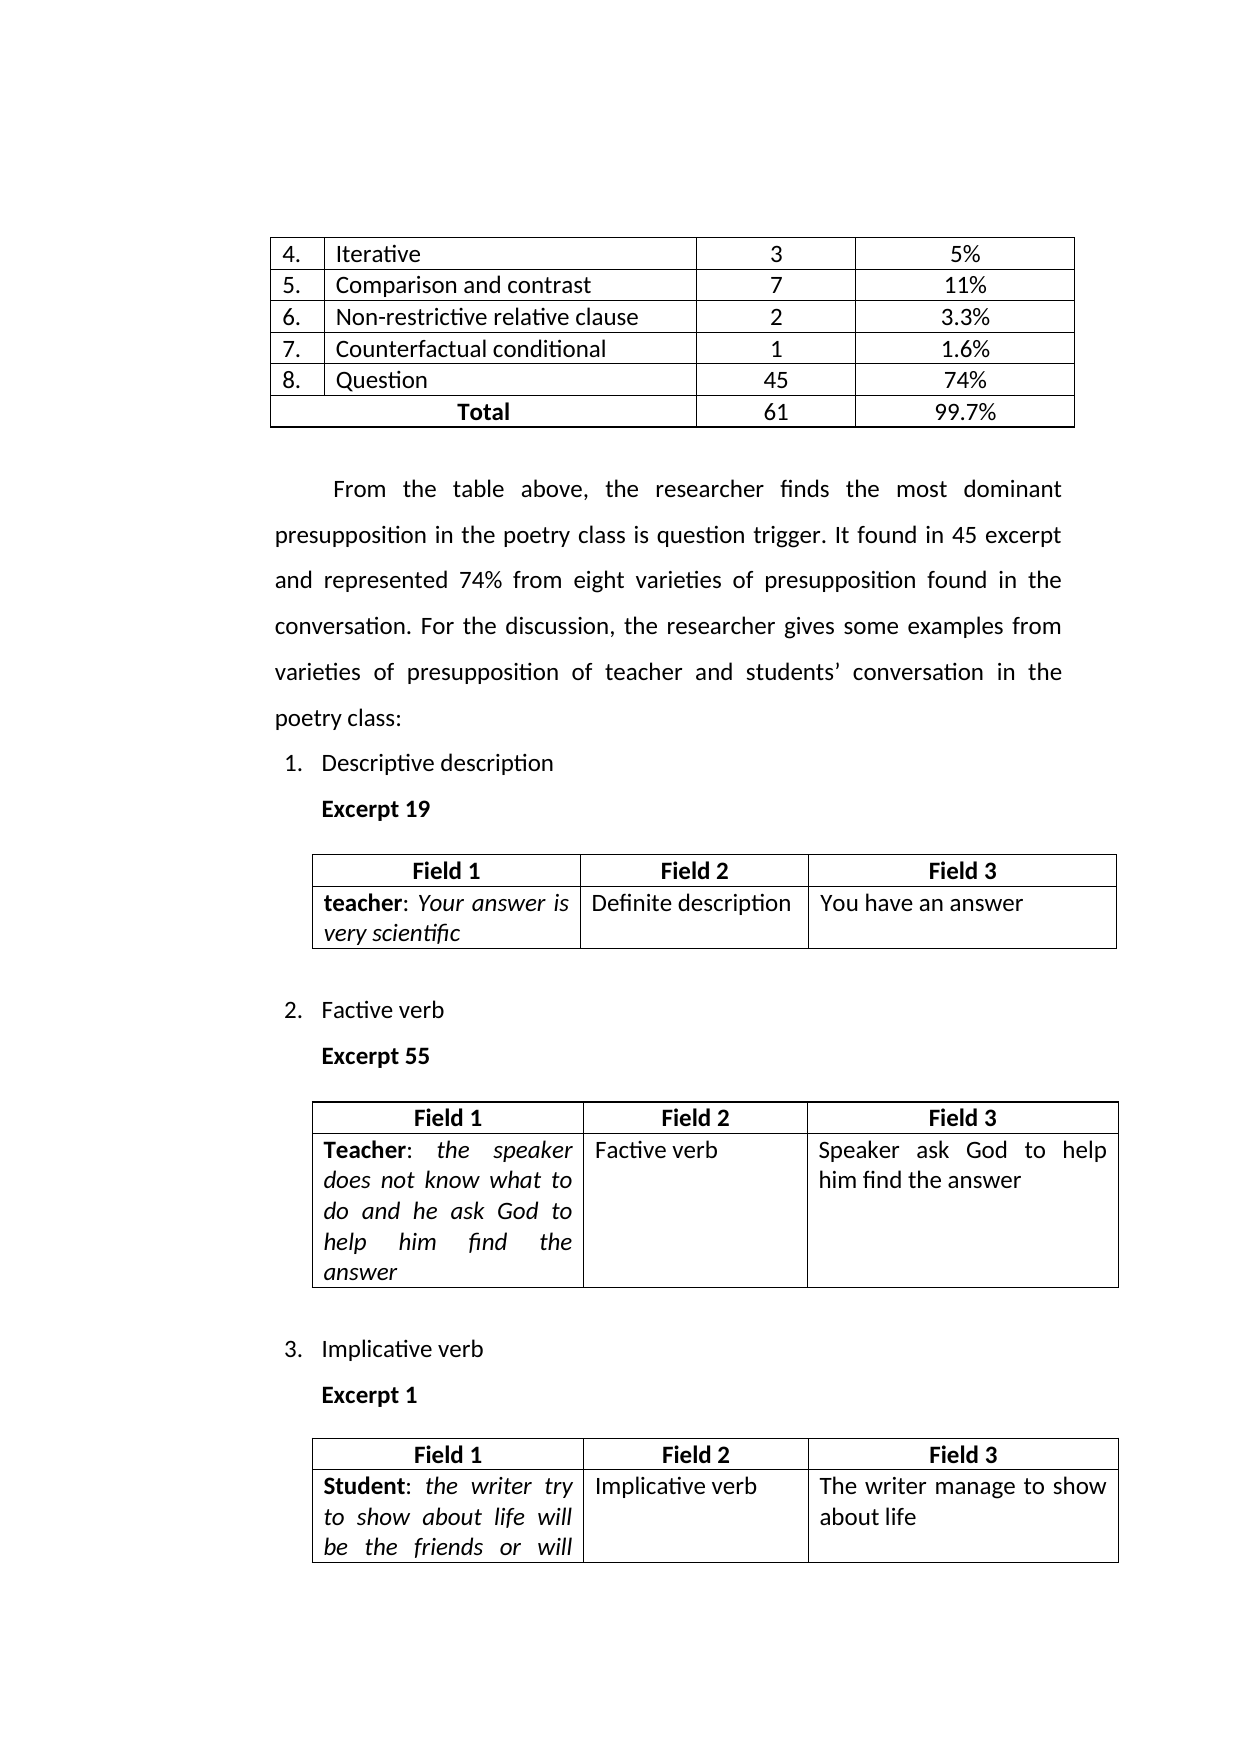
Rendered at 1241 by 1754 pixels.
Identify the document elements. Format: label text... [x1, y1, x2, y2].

table_cell 7 [697, 270, 855, 300]
table_cell 7. [271, 333, 324, 363]
table_header Field 3 [809, 855, 1116, 886]
table_header Field 2 [584, 1103, 807, 1133]
list Excerpt 1 [321, 1379, 1063, 1410]
table_header Field 1 [313, 1103, 583, 1133]
table_cell You have an answer [809, 887, 1116, 948]
list Excerpt 55 [321, 1040, 1063, 1071]
table_cell 74% [856, 364, 1074, 395]
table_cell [313, 1470, 583, 1562]
table_cell 3 [697, 238, 855, 268]
table_header Field 3 [809, 1439, 1118, 1469]
table_cell Question [325, 364, 696, 395]
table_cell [809, 1470, 1118, 1562]
list From the table above, the researcher finds the most dominant presupposition in the poetry class is question trigger. It found in 45 excerpt and represented 74% from eight varieties of presupposition found in the conversation. For the discussion, the researcher gives some examples from varieties of presupposition of teacher and students’ conversation in the poetry class: [274, 473, 1063, 732]
list Implicative verb [284, 1333, 1063, 1364]
list Excerpt 19 [321, 793, 1063, 824]
table_cell 2 [697, 301, 855, 332]
table_header Field 3 [808, 1103, 1118, 1133]
table_cell Implicative verb [584, 1470, 808, 1562]
table_cell Total [271, 396, 696, 426]
table_cell Speaker ask God to help him find the answer [808, 1134, 1118, 1287]
table_header Field 1 [313, 1439, 583, 1469]
table_cell 1.6% [856, 333, 1074, 363]
list Factive verb [284, 995, 1063, 1025]
table_cell Factive verb [584, 1134, 807, 1287]
table_cell 6. [271, 301, 324, 332]
table_cell 4. [271, 238, 324, 268]
table_header Field 2 [584, 1439, 808, 1469]
table_header Field 2 [581, 855, 808, 886]
table_cell teacher: Your answer is very scientific [313, 887, 580, 948]
table_cell 61 [697, 396, 855, 426]
table_cell 5% [856, 238, 1074, 268]
table_cell Teacher: the speaker does not know what to do and he ask God to help him find the answer [313, 1134, 583, 1287]
table_cell 8. [271, 364, 324, 395]
table_cell Counterfactual conditional [325, 333, 696, 363]
table_cell Non-restrictive relative clause [325, 301, 696, 332]
table_cell 45 [697, 364, 855, 395]
table_cell 1 [697, 333, 855, 363]
list Descriptive description [284, 747, 1063, 778]
table_cell Iterative [325, 238, 696, 268]
table_cell 11% [856, 270, 1074, 300]
table_cell 5. [271, 270, 324, 300]
table_cell 99.7% [856, 396, 1074, 426]
table_cell Comparison and contrast [325, 270, 696, 300]
table_cell 3.3% [856, 301, 1074, 332]
table_cell Definite description [581, 887, 808, 948]
table_header Field 1 [313, 855, 580, 886]
